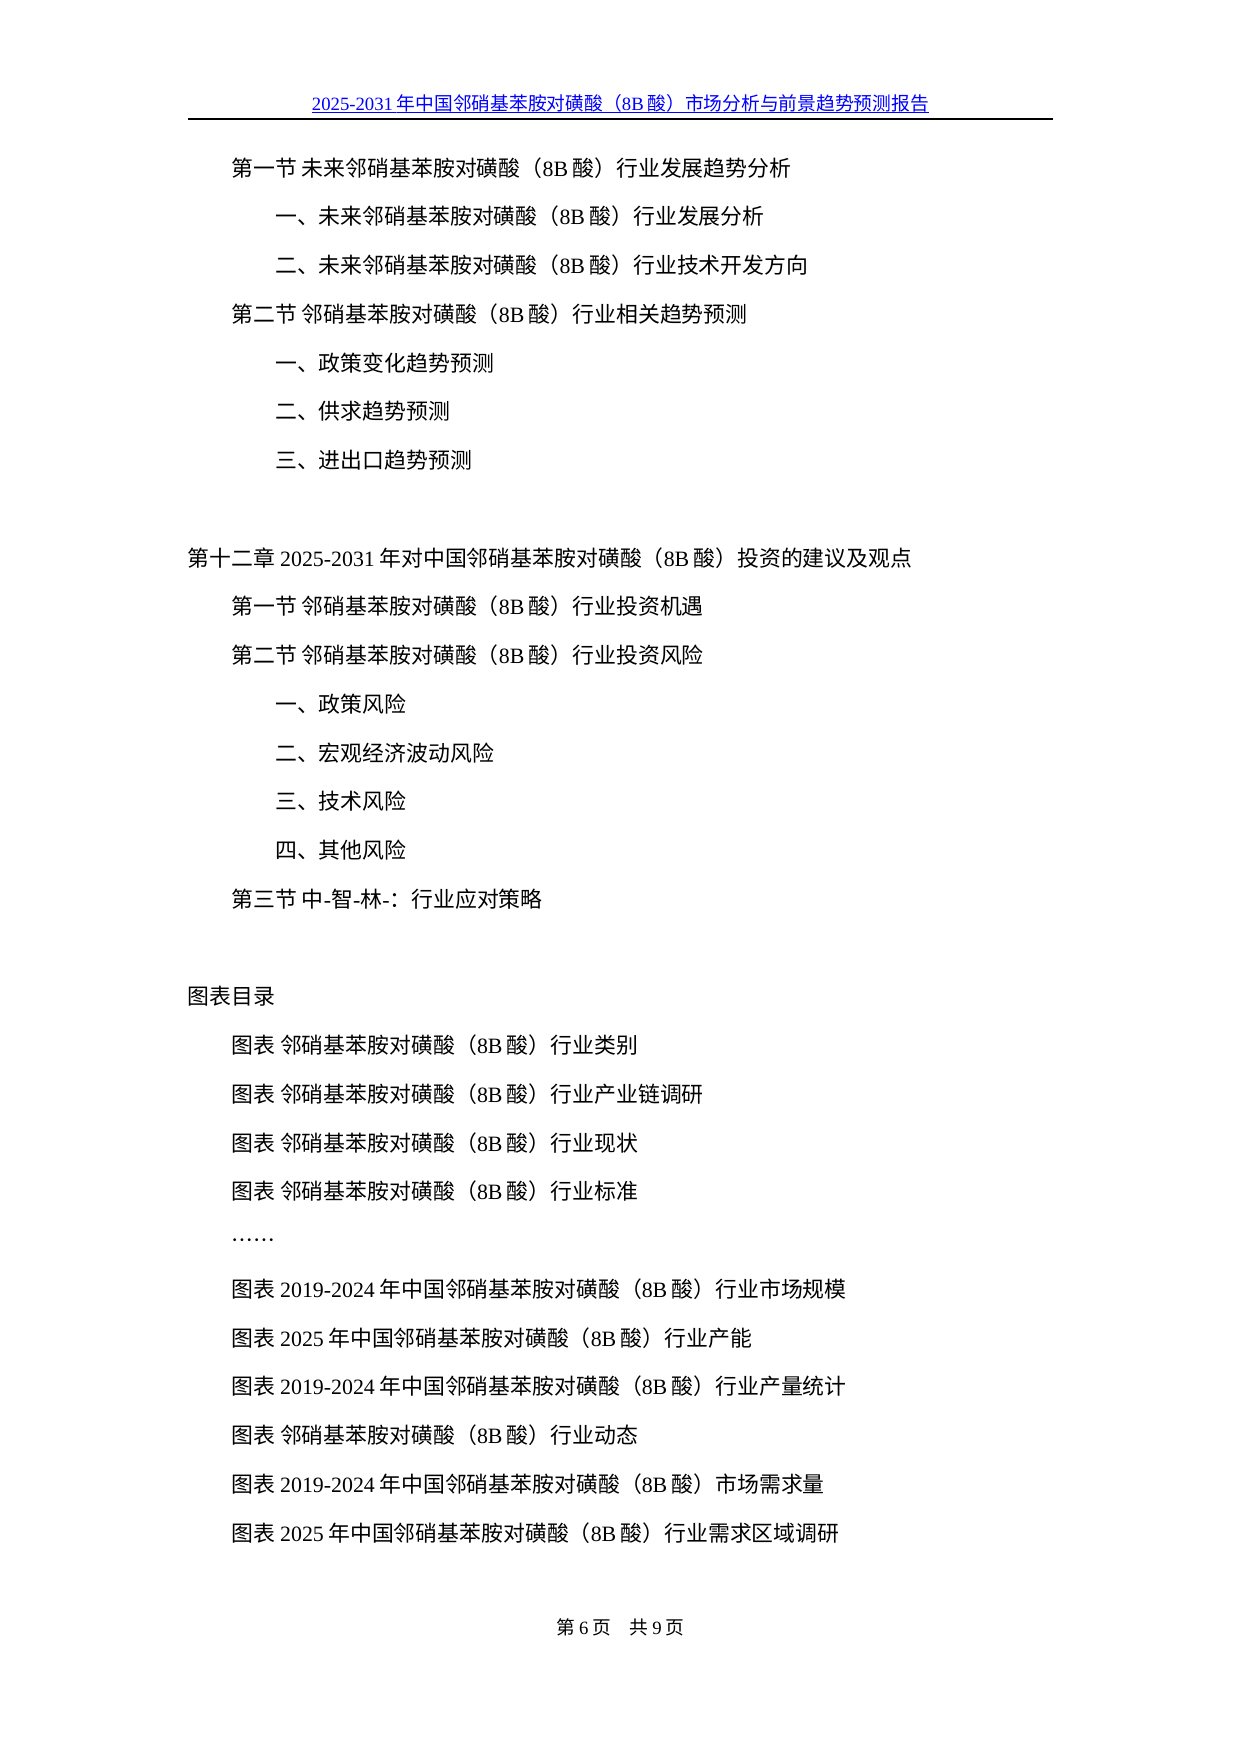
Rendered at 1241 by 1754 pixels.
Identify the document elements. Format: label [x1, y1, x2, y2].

text [187, 150, 1053, 1548]
